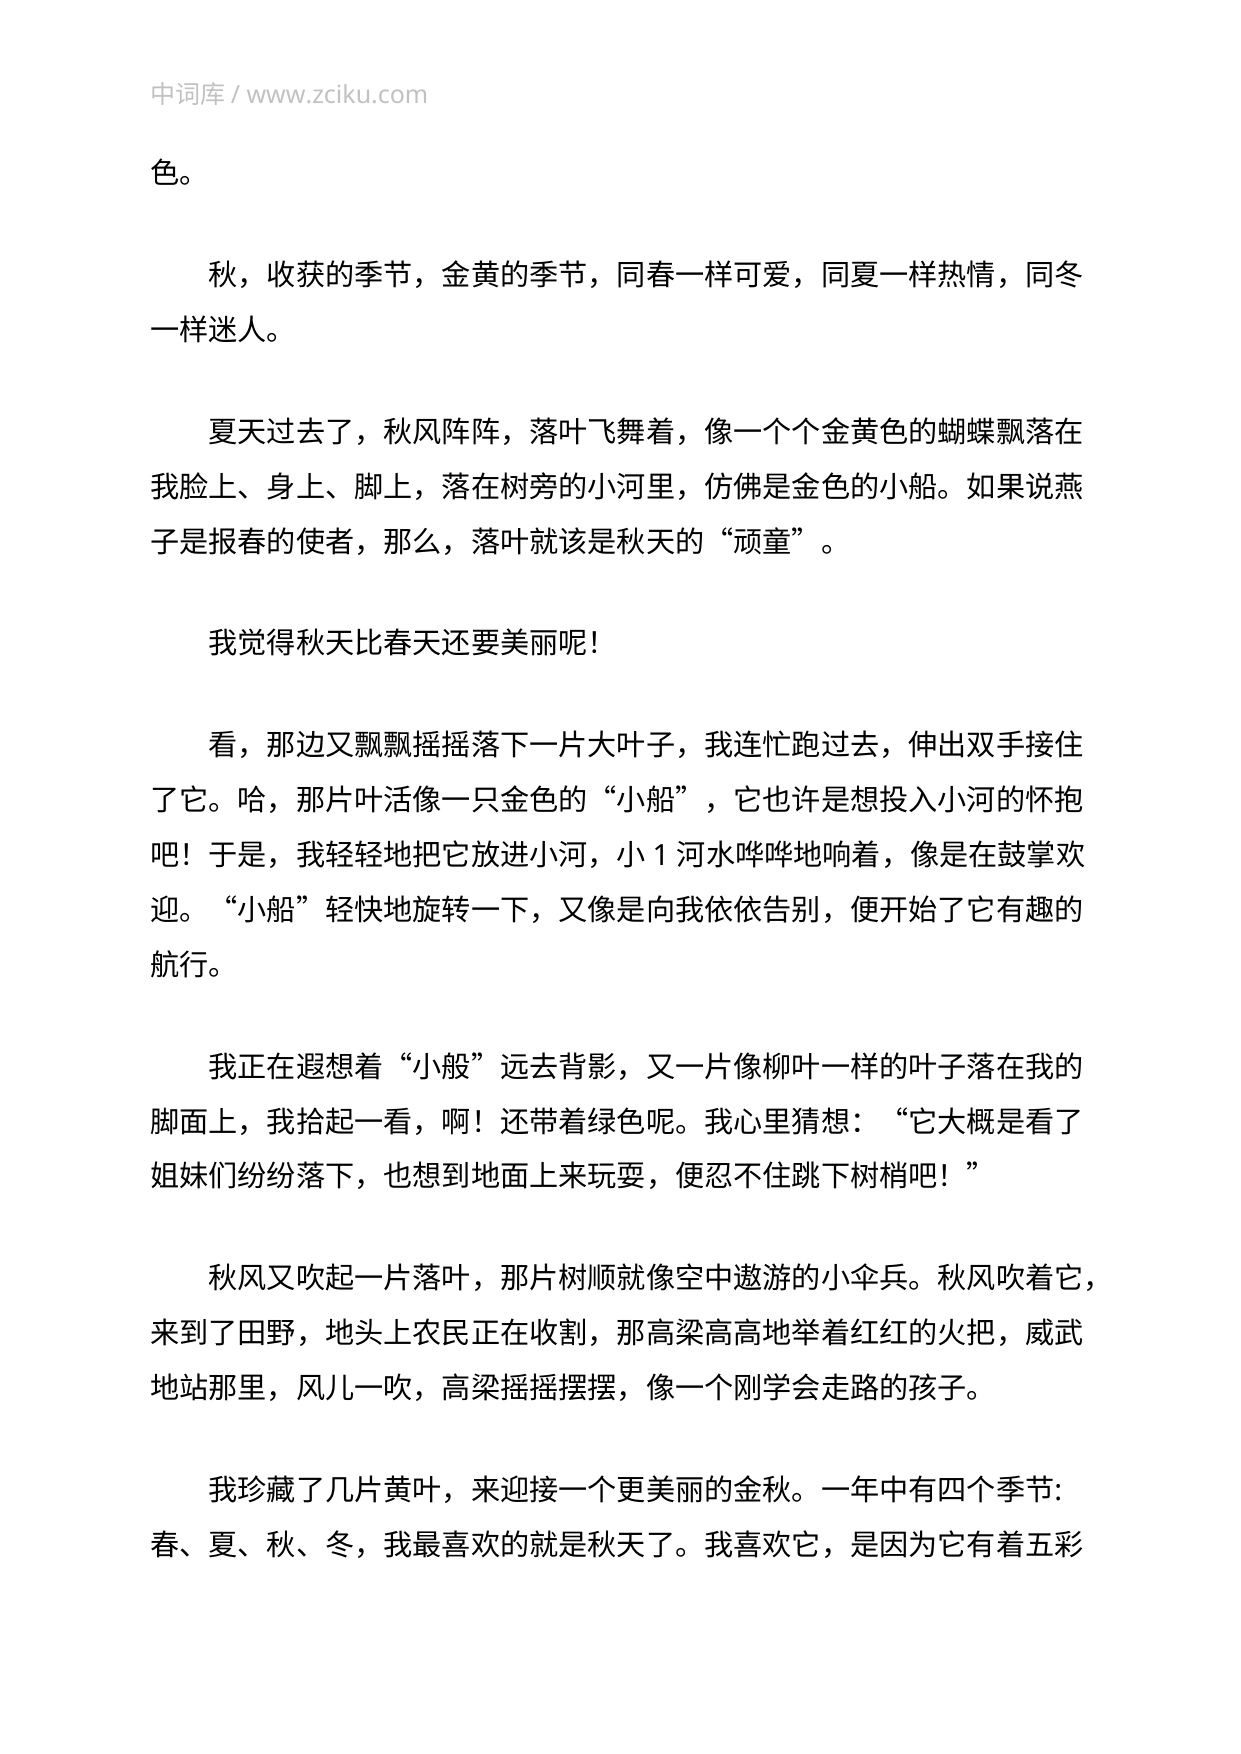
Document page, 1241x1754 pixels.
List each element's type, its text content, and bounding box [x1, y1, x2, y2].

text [150, 150, 1090, 192]
text 看，那边又飘飘摇摇落下一片大叶子，我连忙跑过去，伸出双手接住了它。哈，那片叶活像一只金色的“小船”，它也许是想投入小河的怀抱吧！于是，我轻轻地把它放进小河，小 1 河水哗哗地响着，像是在鼓掌欢迎。“小船”轻快地旋转一下，又像是向我依依告别，便开始了它有趣的航行。 [150, 722, 1090, 984]
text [150, 1466, 1090, 1564]
text 我正在遐想着“小般”远去背影，又一片像柳叶一样的叶子落在我的脚面上，我拾起一看，啊！还带着绿色呢。我心里猜想：“它大概是看了姐妹们纷纷落下，也想到地面上来玩耍，便忍不住跳下树梢吧！” [150, 1043, 1090, 1195]
text 秋，收获的季节，金黄的季节，同春一样可爱，同夏一样热情，同冬一样迷人。 [150, 252, 1090, 349]
text 我觉得秋天比春天还要美丽呢！ [150, 620, 1090, 662]
text 夏天过去了，秋风阵阵，落叶飞舞着，像一个个金黄色的蝴蝶飘落在我脸上、身上、脚上，落在树旁的小河里，仿佛是金色的小船。如果说燕子是报春的使者，那么，落叶就该是秋天的“顽童”。 [150, 408, 1090, 561]
text 秋风又吹起一片落叶，那片树顺就像空中遨游的小伞兵。秋风吹着它，来到了田野，地头上农民正在收割，那高梁高高地举着红红的火把，威武地站那里，风儿一吹，高梁摇摇摆摆，像一个刚学会走路的孩子。 [150, 1255, 1090, 1407]
